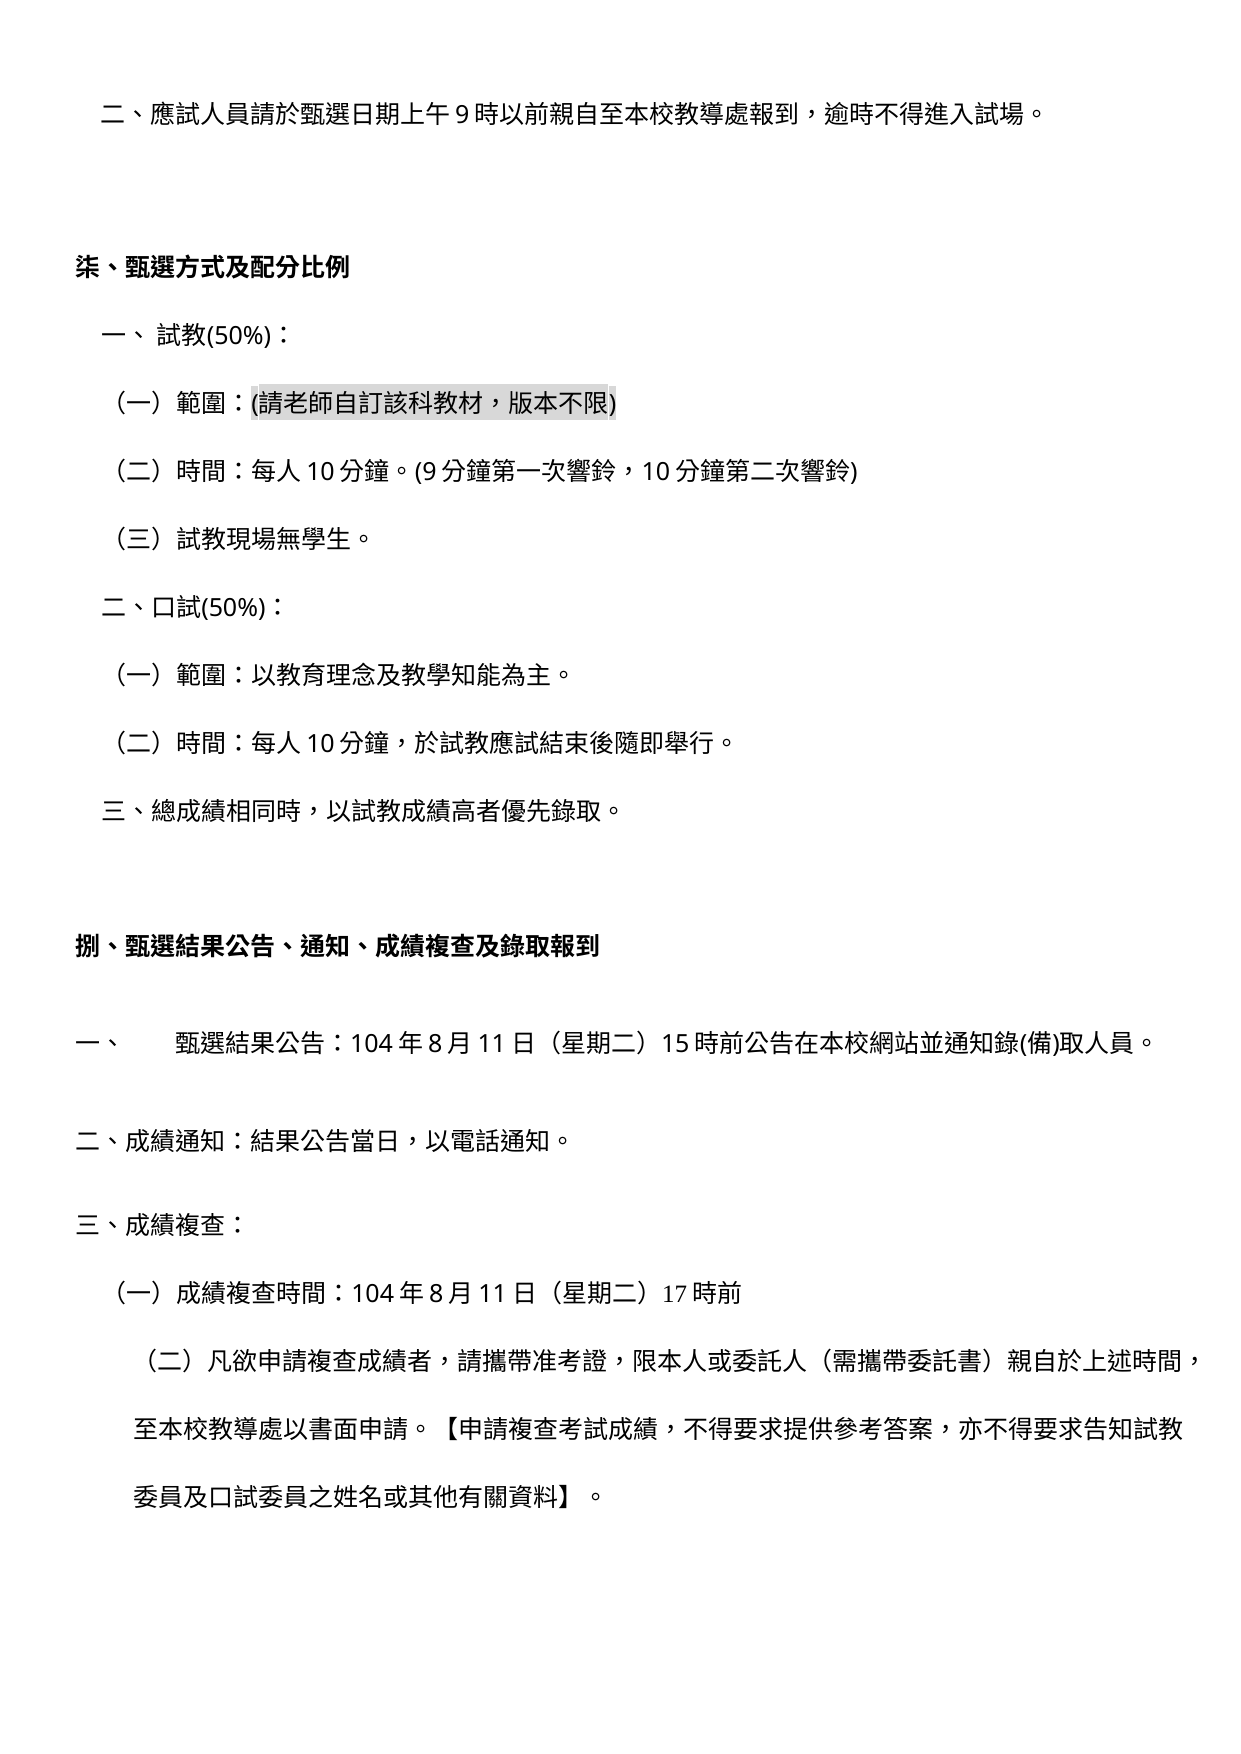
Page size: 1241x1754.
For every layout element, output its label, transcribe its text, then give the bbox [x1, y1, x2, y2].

text 柒、甄選方式及配分比例 [75, 232, 1165, 300]
text （二）時間：每人10分鐘，於試教應試結束後隨即舉行。 [75, 707, 1165, 775]
text （一）範圍：(請老師自訂該科教材，版本不限) [75, 368, 1165, 436]
text （三）試教現場無學生。 [75, 503, 1165, 571]
text 二、應試人員請於甄選日期上午9時以前親自至本校教導處報到，逾時不得進入試場。 [100, 79, 1240, 147]
text （二）凡欲申請複查成績者，請攜帶准考證，限本人或委託人（需攜帶委託書）親自於上述時間，至本校教導處以書面申請。【申請複查考試成績，不得要求提供參考答案，亦不得要求告知試教委員及口試委員之姓名或其他有關資料】。 [132, 1326, 1186, 1529]
text 二、成績通知：結果公告當日，以電話通知。 [75, 1105, 1165, 1173]
text 三、總成績相同時，以試教成績高者優先錄取。 [75, 775, 1165, 843]
text 一、 試教(50%)： [75, 300, 1165, 368]
list 甄選結果公告：104年8月11日（星期二）15時前公告在本校網站並通知錄(備)取人員。 [75, 1008, 1165, 1076]
text 二、口試(50%)： [75, 571, 1165, 639]
text （二）時間：每人10分鐘。(9分鐘第一次響鈴，10分鐘第二次響鈴) [75, 436, 1165, 503]
text 三、成績複查： [75, 1190, 1165, 1258]
text 捌、甄選結果公告、通知、成績複查及錄取報到 [75, 911, 1165, 979]
text （一）範圍：以教育理念及教學知能為主。 [75, 639, 1165, 707]
text （一）成績複查時間：104年8月11日（星期二）17時前 [75, 1258, 1165, 1326]
